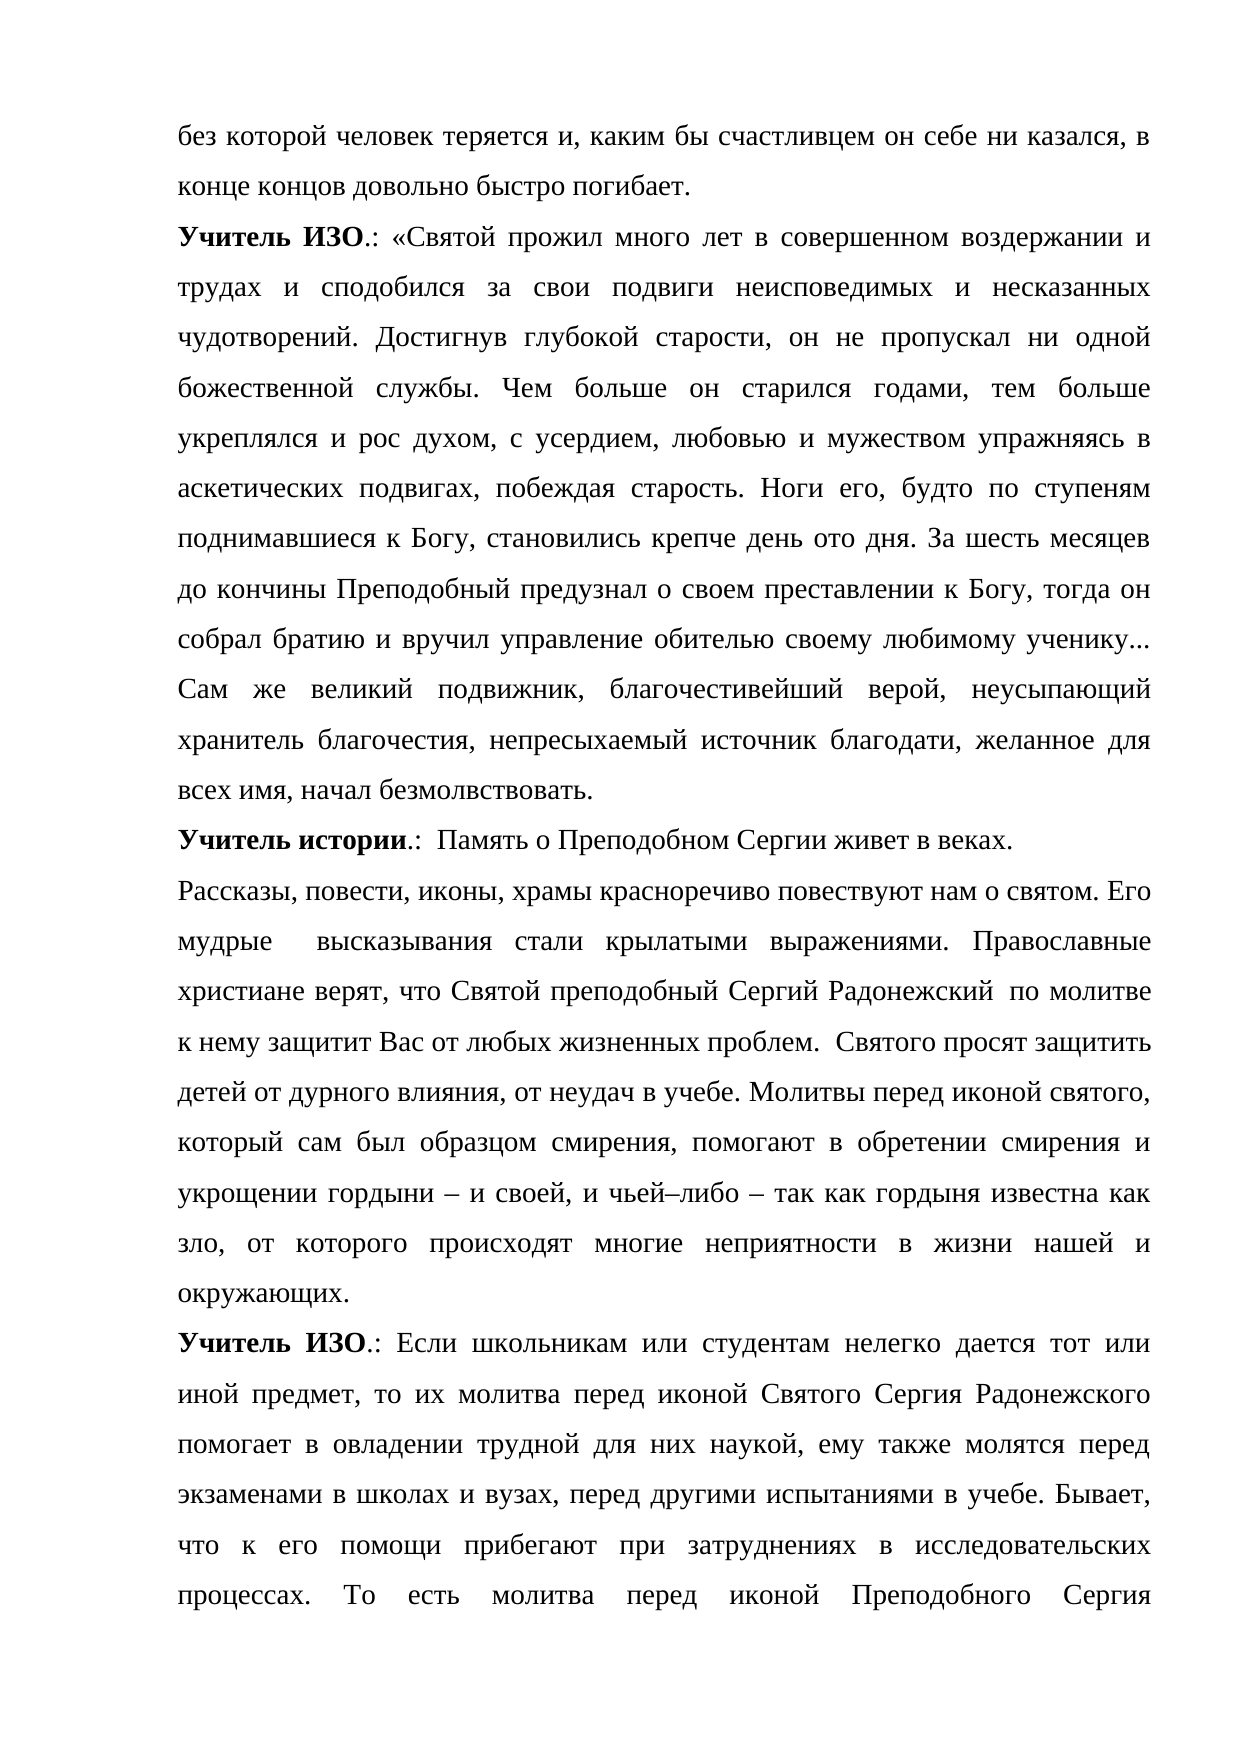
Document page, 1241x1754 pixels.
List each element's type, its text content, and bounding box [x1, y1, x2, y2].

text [177, 1326, 1152, 1611]
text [177, 118, 1152, 202]
text Рассказы, повести, иконы, храмы красноречиво повествуют нам о святом. Его мудрые высказывания стали крылатыми выражениями. Православные христиане верят, что Святой преподобный Сергий Радонежский по молитве к нему защитит Вас от любых жизненных проблем. Святого просят защитить детей от дурного влияния, от неудач в учебе. Молитвы перед иконой святого, который сам был образцом смирения, помогают в обретении смирения и укрощении гордыни – и своей, и чьей–либо – так как гордыня известна как зло, от которого происходят многие неприятности в жизни нашей и окружающих. [177, 873, 1152, 1309]
text Учитель истории.: Память о Преподобном Сергии живет в веках. [177, 822, 1152, 856]
text Учитель ИЗО.: «Святой прожил много лет в совершенном воздержании и трудах и сподобился за свои подвиги неисповедимых и несказанных чудотворений. Достигнув глубокой старости, он не пропускал ни одной божественной службы. Чем больше он старился годами, тем больше укреплялся и рос духом, с усердием, любовью и мужеством упражняясь в аскетических подвигах, побеждая старость. Ноги его, будто по ступеням поднимавшиеся к Богу, становились крепче день ото дня. За шесть месяцев до кончины Преподобный предузнал о своем преставлении к Богу, тогда он собрал братию и вручил управление обителью своему любимому ученику... Сам же великий подвижник, благочестивейший верой, неусыпающий хранитель благочестия, непресыхаемый источник благодати, желанное для всех имя, начал безмолвствовать. [177, 219, 1152, 806]
